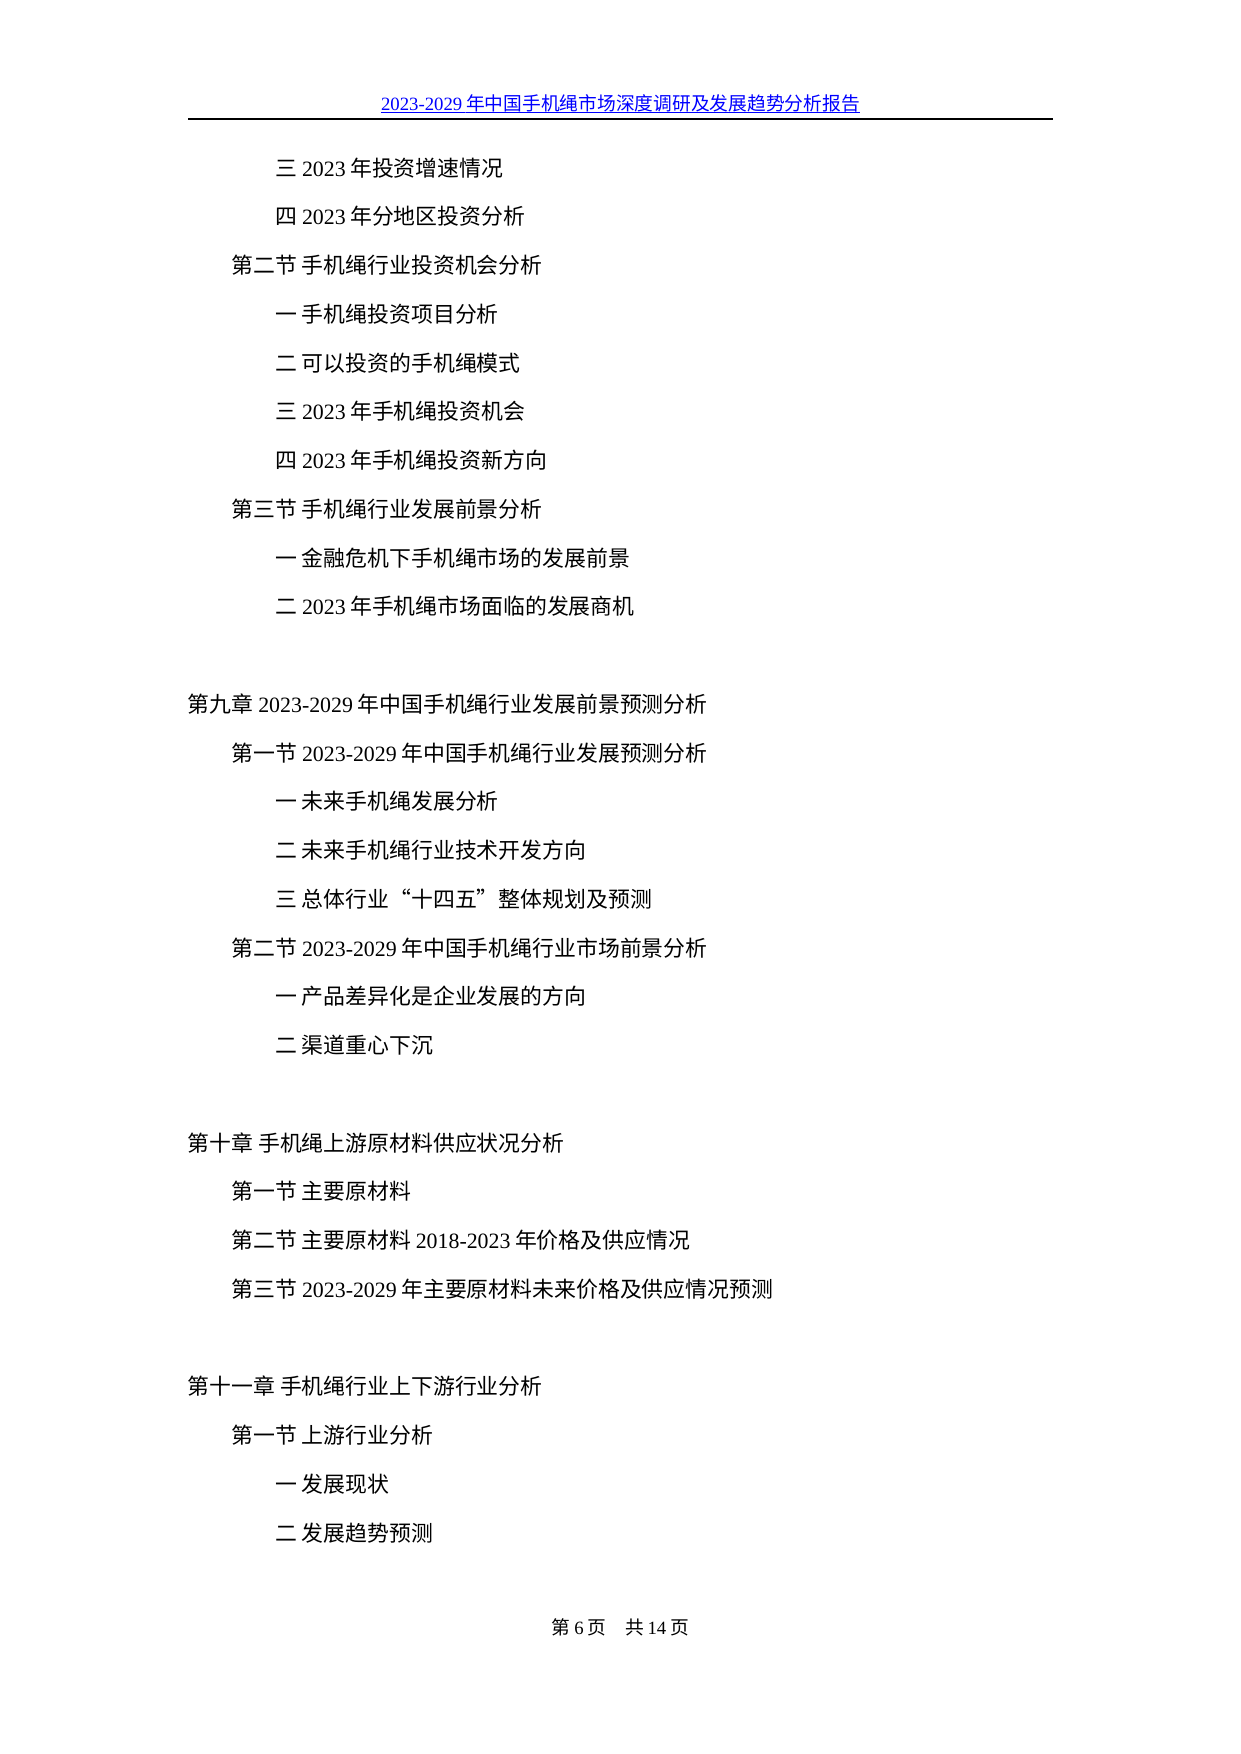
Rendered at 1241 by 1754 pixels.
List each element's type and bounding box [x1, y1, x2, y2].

text [187, 150, 1053, 1548]
